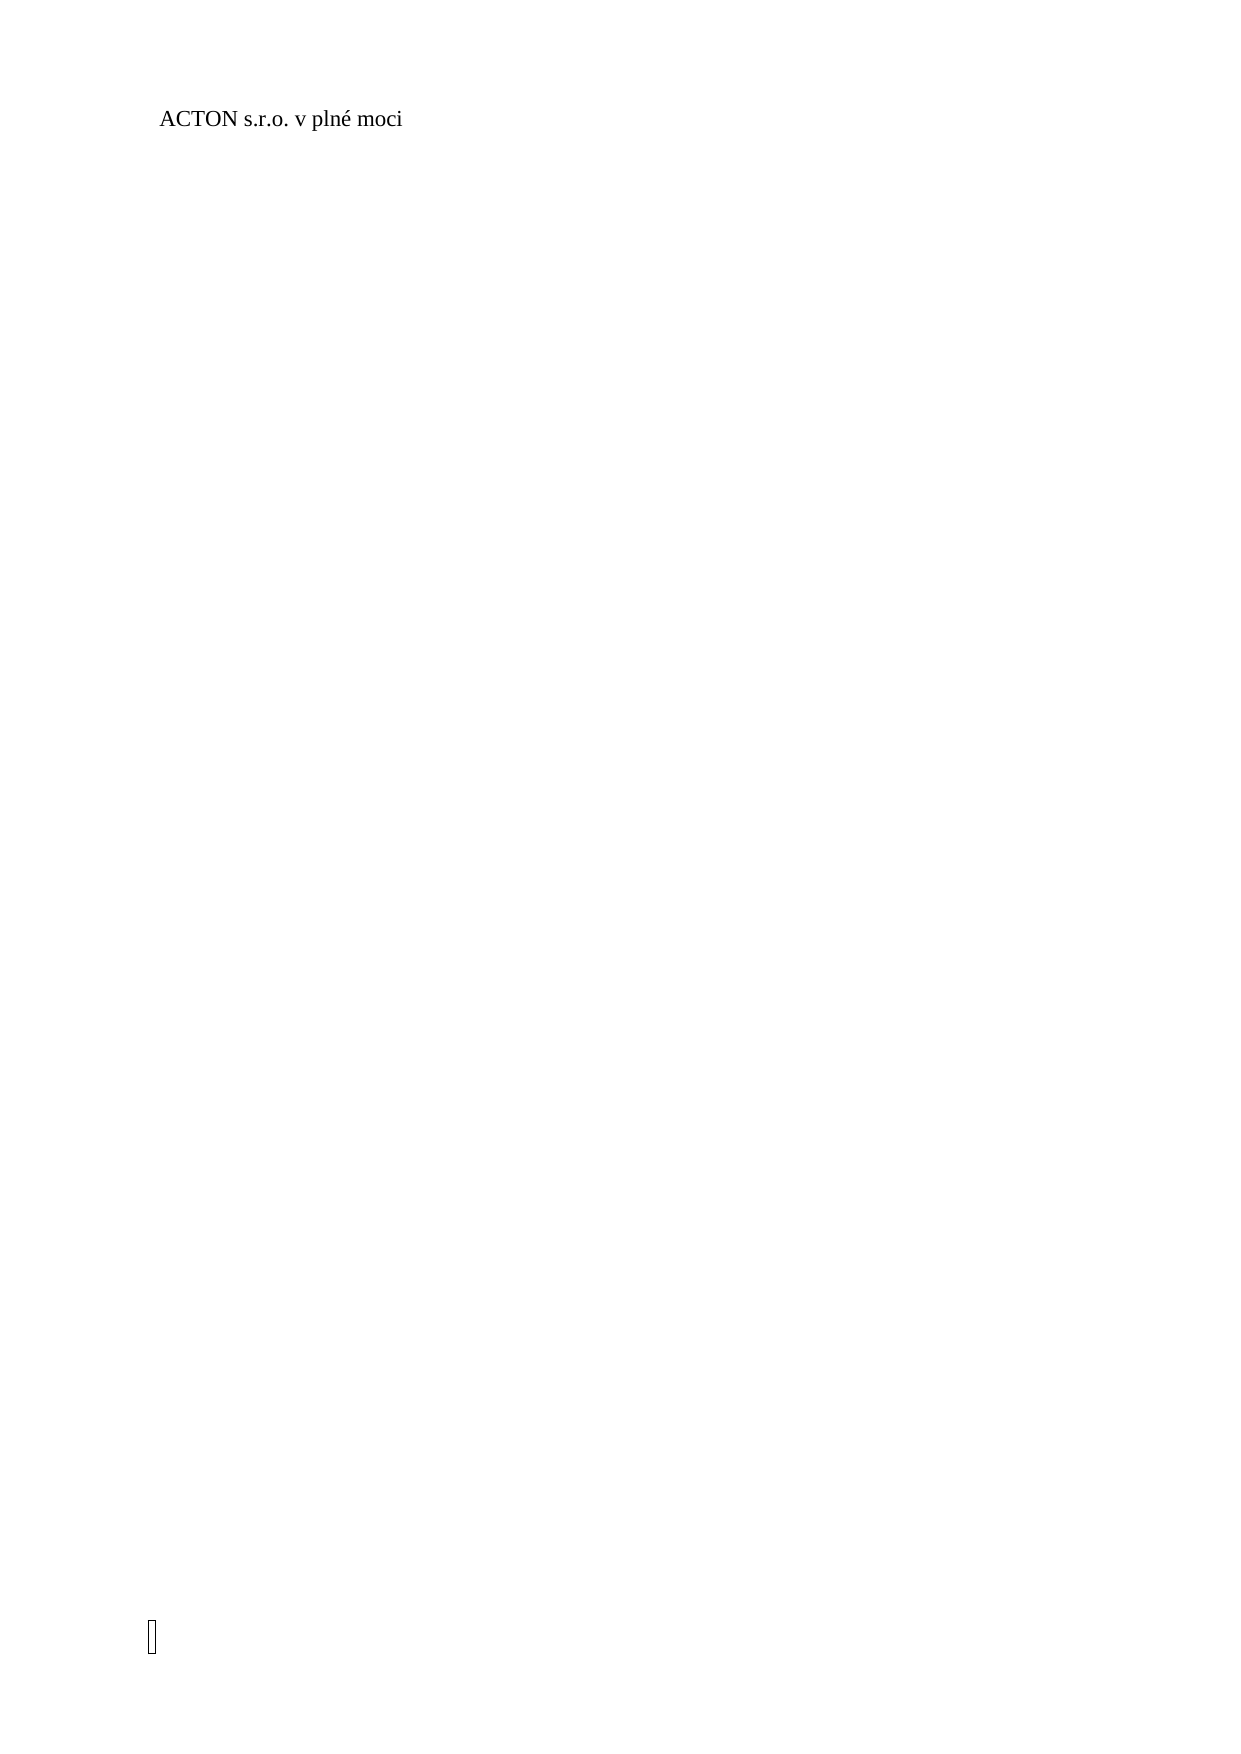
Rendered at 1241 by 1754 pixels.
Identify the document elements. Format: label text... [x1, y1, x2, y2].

text ACTON s.r.o. v plné moci [148, 107, 1122, 131]
